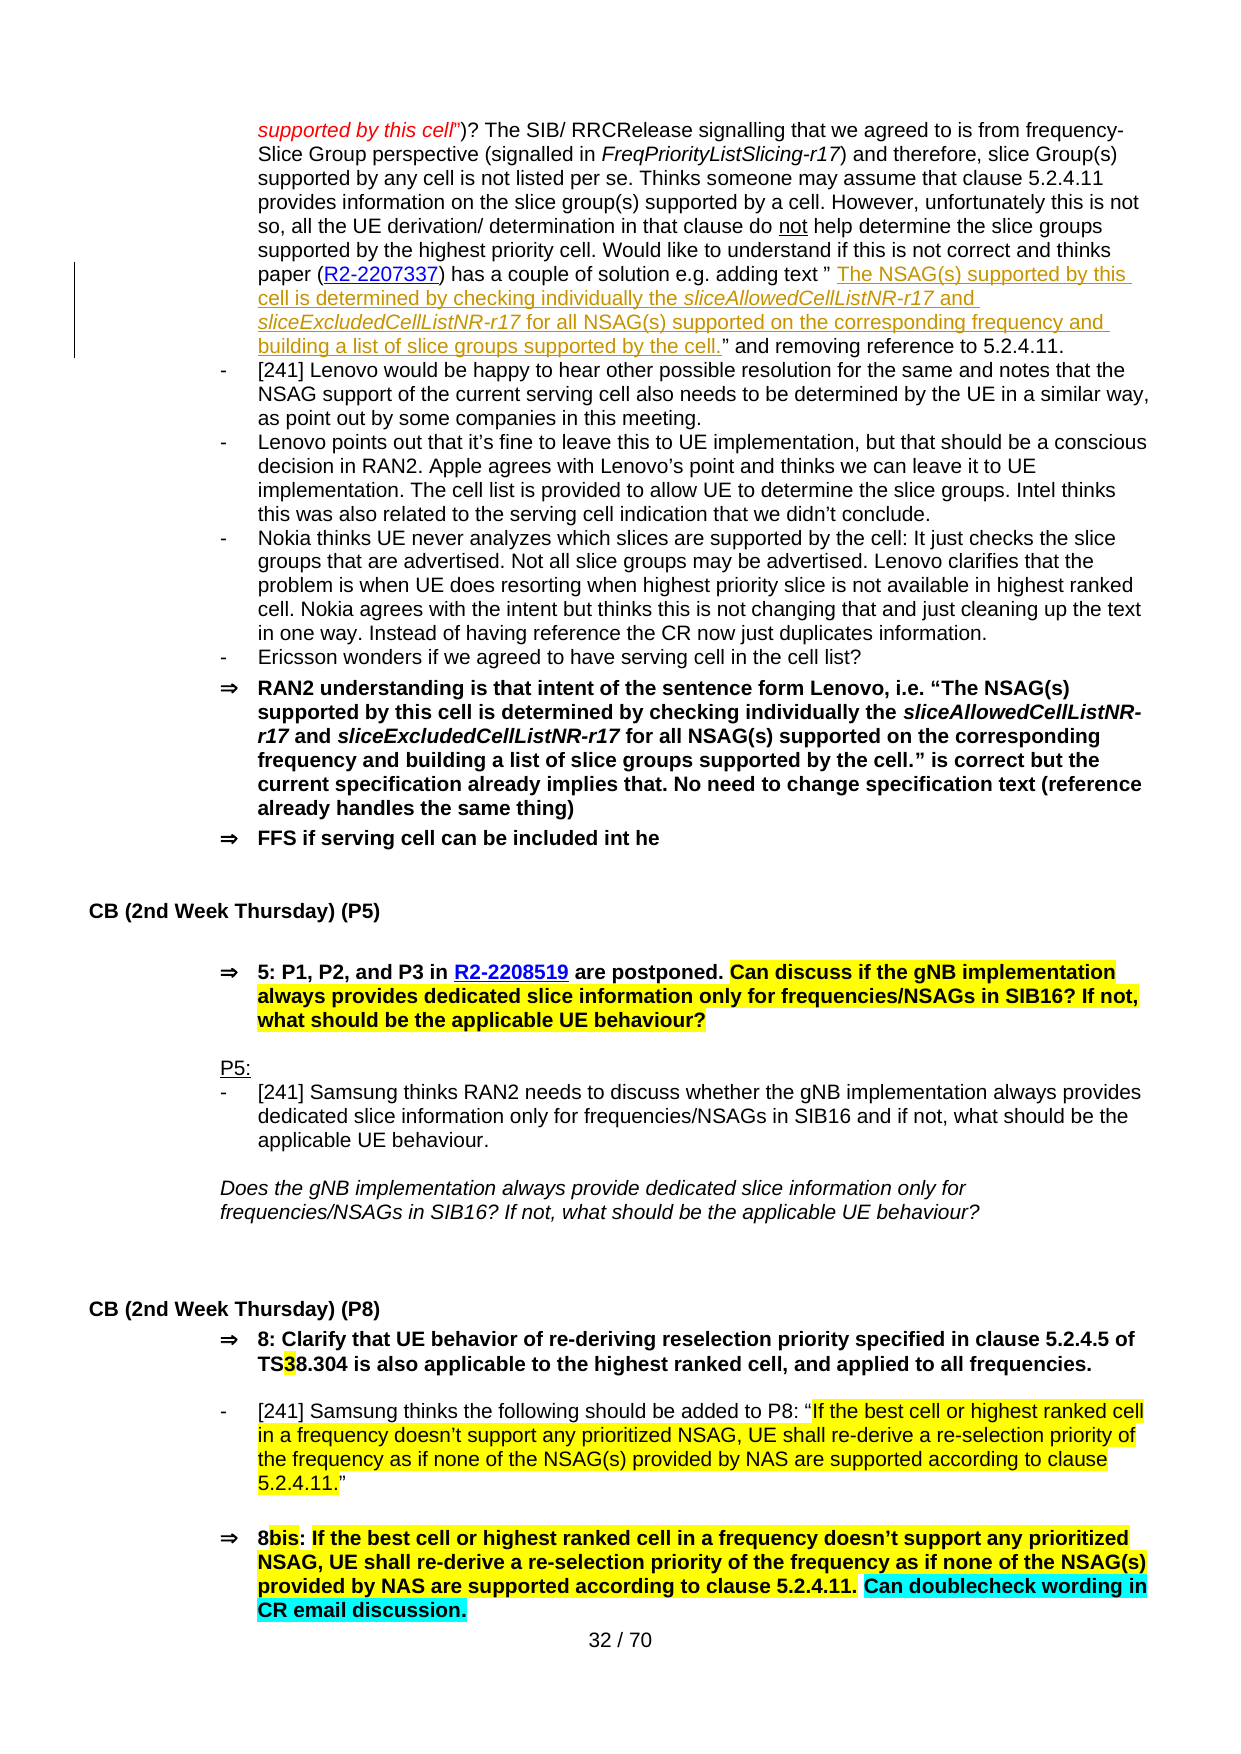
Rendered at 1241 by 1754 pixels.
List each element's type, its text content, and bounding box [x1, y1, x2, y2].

text Does the gNB implementation always provide dedicated slice information only for frequencies/NSAGs in SIB16? If not, what should be the applicable UE behaviour? [220, 1176, 1152, 1224]
text - [241] Lenovo would be happy to hear other possible resolution for the same and notes that the NSAG support of the current serving cell also needs to be determined by the UE in a similar way, as point out by some companies in this meeting. [220, 358, 1152, 429]
text - [241] Samsung thinks RAN2 needs to discuss whether the gNB implementation always provides dedicated slice information only for frequencies/NSAGs in SIB16 and if not, what should be the applicable UE behaviour. [220, 1080, 1152, 1152]
text 5: P1, P2, and P3 in R2-2208519 are postponed. Can discuss if the gNB implementation always provides dedicated slice information only for frequencies/NSAGs in SIB16? If not, what should be the applicable UE behaviour? [220, 960, 730, 1032]
text CB (2nd Week Thursday) (P8) [89, 1297, 1152, 1321]
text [220, 118, 1152, 358]
text FFS if serving cell can be included int he [220, 826, 1152, 850]
text CB (2nd Week Thursday) (P5) [89, 899, 1152, 923]
text - [241] Samsung thinks the following should be added to P8: “If the best cell or highest ranked cell in a frequency doesn’t support any prioritized NSAG, UE shall re-derive a re-selection priority of the frequency as if none of the NSAG(s) provided by NAS are supported according to clause 5.2.4.11.” [220, 1399, 812, 1495]
text 8: Clarify that UE behavior of re-deriving reselection priority specified in clause 5.2.4.5 of TS38.304 is also applicable to the highest ranked cell, and applied to all frequencies. [220, 1327, 1152, 1375]
text P5: [220, 1056, 1152, 1080]
text RAN2 understanding is that intent of the sentence form Lenovo, i.e. “The NSAG(s) supported by this cell is determined by checking individually the sliceAllowedCellListNR-r17 and sliceExcludedCellListNR-r17 for all NSAG(s) supported on the corresponding frequency and building a list of slice groups supported by the cell.” is correct but the current specification already implies that. No need to change specification text (reference already handles the same thing) [220, 675, 1152, 820]
list 8bis: If the best cell or highest ranked cell in a frequency doesn’t support any prioritized NSAG, UE shall re-derive a re-selection priority of the frequency as if none of the NSAG(s) provided by NAS are supported according to clause 5.2.4.11. Can doublecheck wording in CR email discussion. [220, 1525, 1152, 1622]
text - Ericsson wonders if we agreed to have serving cell in the cell list? [220, 645, 1152, 669]
text - [241] Samsung thinks the following should be added to P8: “If the best cell or highest ranked cell in a frequency doesn’t support any prioritized NSAG, UE shall re-derive a re-selection priority of the frequency as if none of the NSAG(s) provided by NAS are supported according to clause 5.2.4.11.” [339, 1399, 1152, 1495]
text 5: P1, P2, and P3 in R2-2208519 are postponed. Can discuss if the gNB implementation always provides dedicated slice information only for frequencies/NSAGs in SIB16? If not, what should be the applicable UE behaviour? [706, 960, 1152, 1032]
text - Lenovo points out that it’s fine to leave this to UE implementation, but that should be a conscious decision in RAN2. Apple agrees with Lenovo’s point and thinks we can leave it to UE implementation. The cell list is provided to allow UE to determine the slice groups. Intel thinks this was also related to the serving cell indication that we didn’t conclude. [220, 429, 1152, 525]
text - Nokia thinks UE never analyzes which slices are supported by the cell: It just checks the slice groups that are advertised. Not all slice groups may be advertised. Lenovo clarifies that the problem is when UE does resorting when highest priority slice is not available in highest ranked cell. Nokia agrees with the intent but thinks this is not changing that and just cleaning up the text in one way. Instead of having reference the CR now just duplicates information. [220, 525, 1152, 645]
